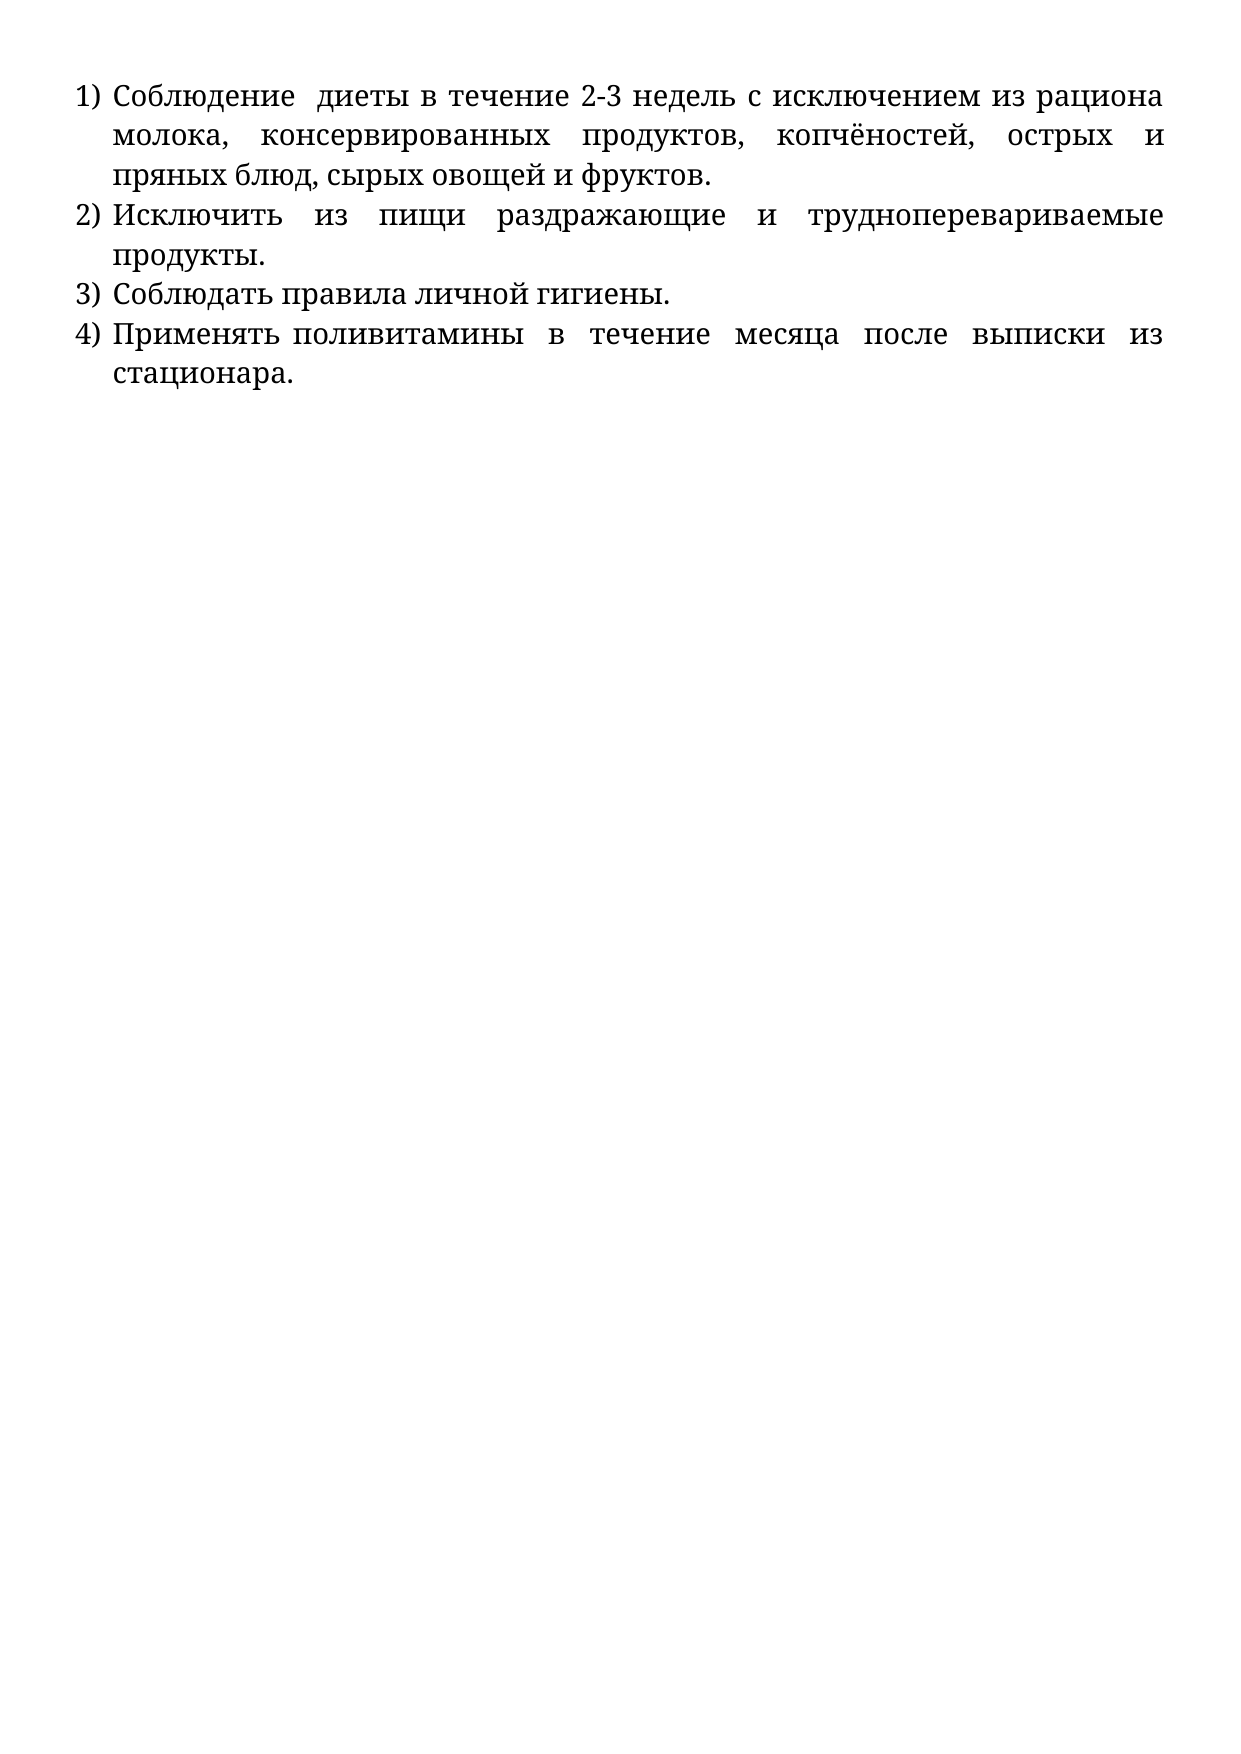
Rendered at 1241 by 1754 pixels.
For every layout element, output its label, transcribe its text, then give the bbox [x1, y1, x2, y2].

list Соблюдать правила личной гигиены. [75, 273, 1165, 313]
list Соблюдение диеты в течение 2-3 недель с исключением из рациона молока, консервированных продуктов, копчёностей, острых и пряных блюд, сырых овощей и фруктов. [75, 75, 1165, 194]
list Применять поливитамины в течение месяца после выписки из стационара. [75, 313, 1165, 392]
list Исключить из пищи раздражающие и трудноперевариваемые продукты. [75, 194, 1165, 273]
